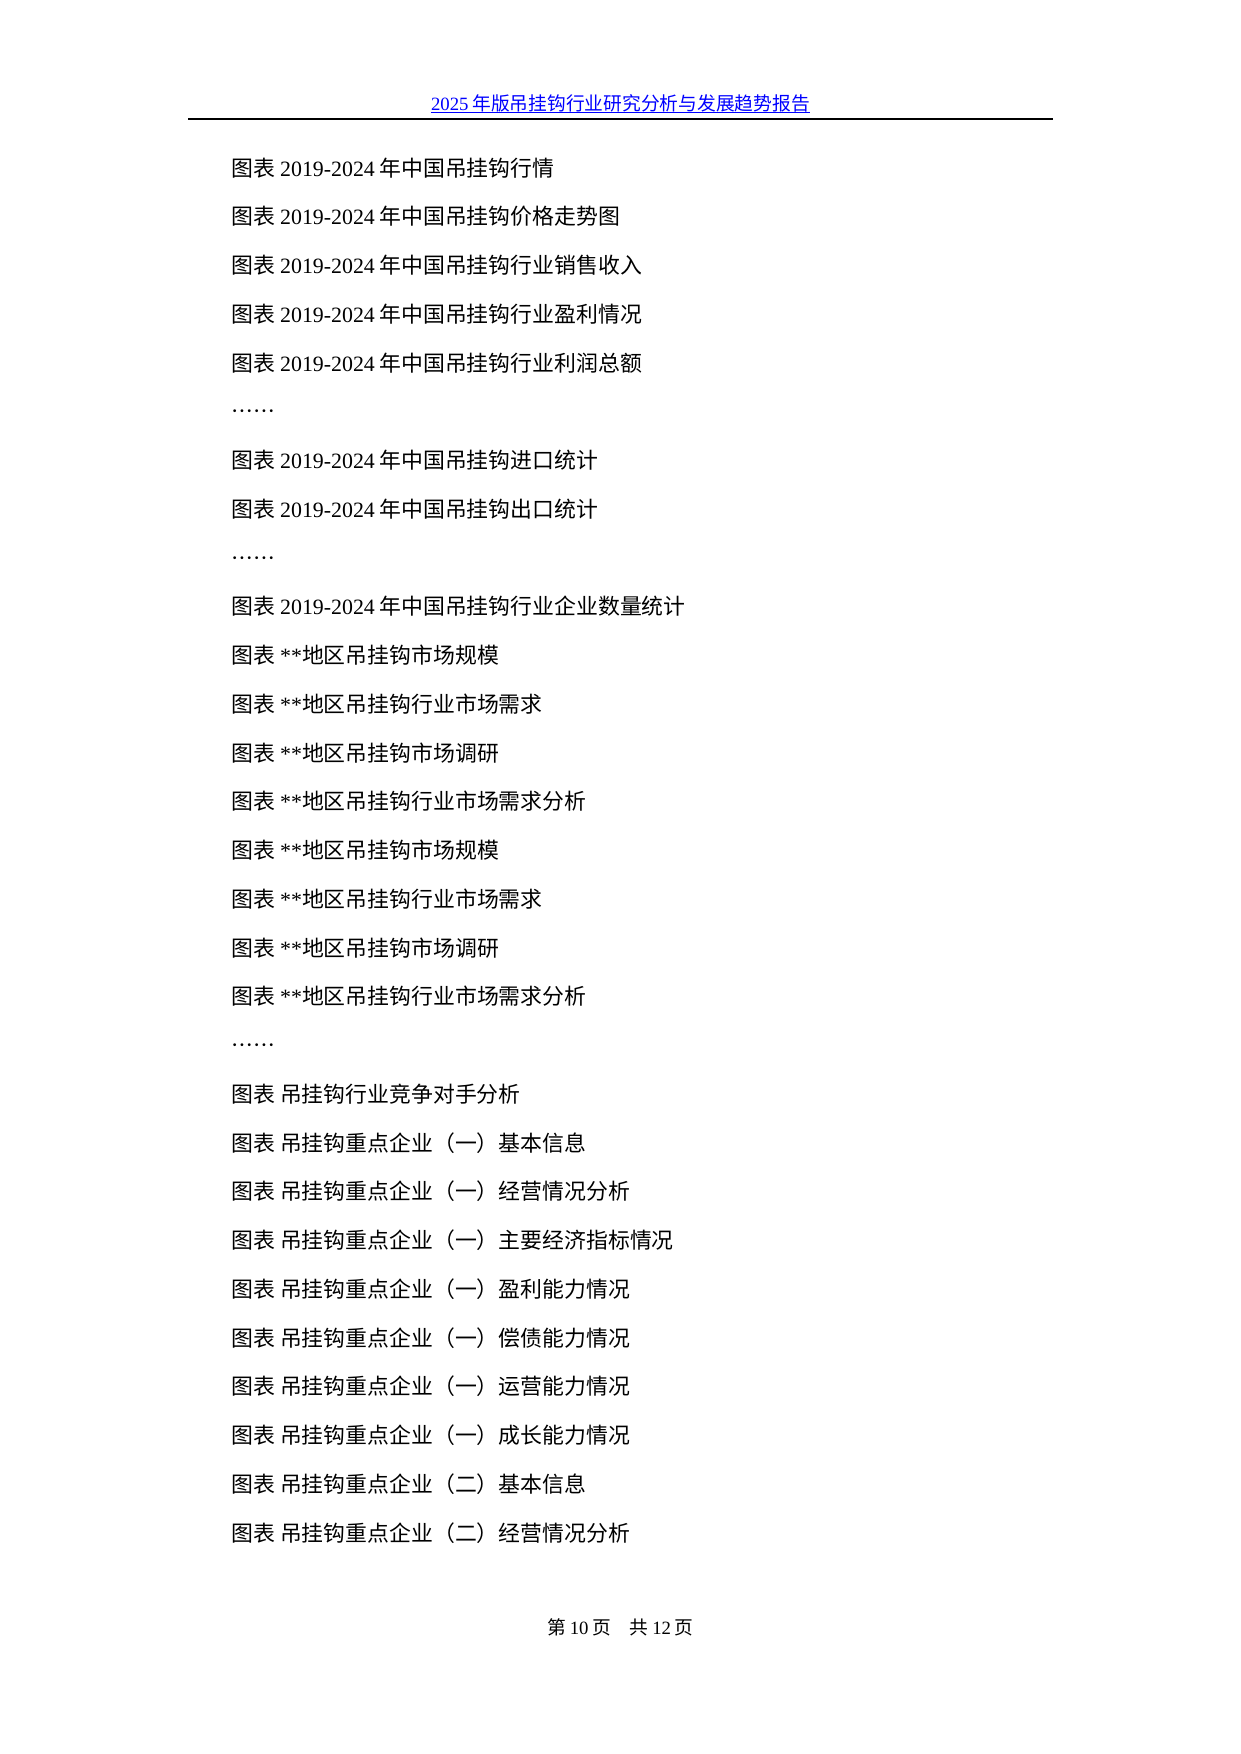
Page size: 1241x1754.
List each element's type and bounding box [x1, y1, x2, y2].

text [187, 150, 1053, 1548]
